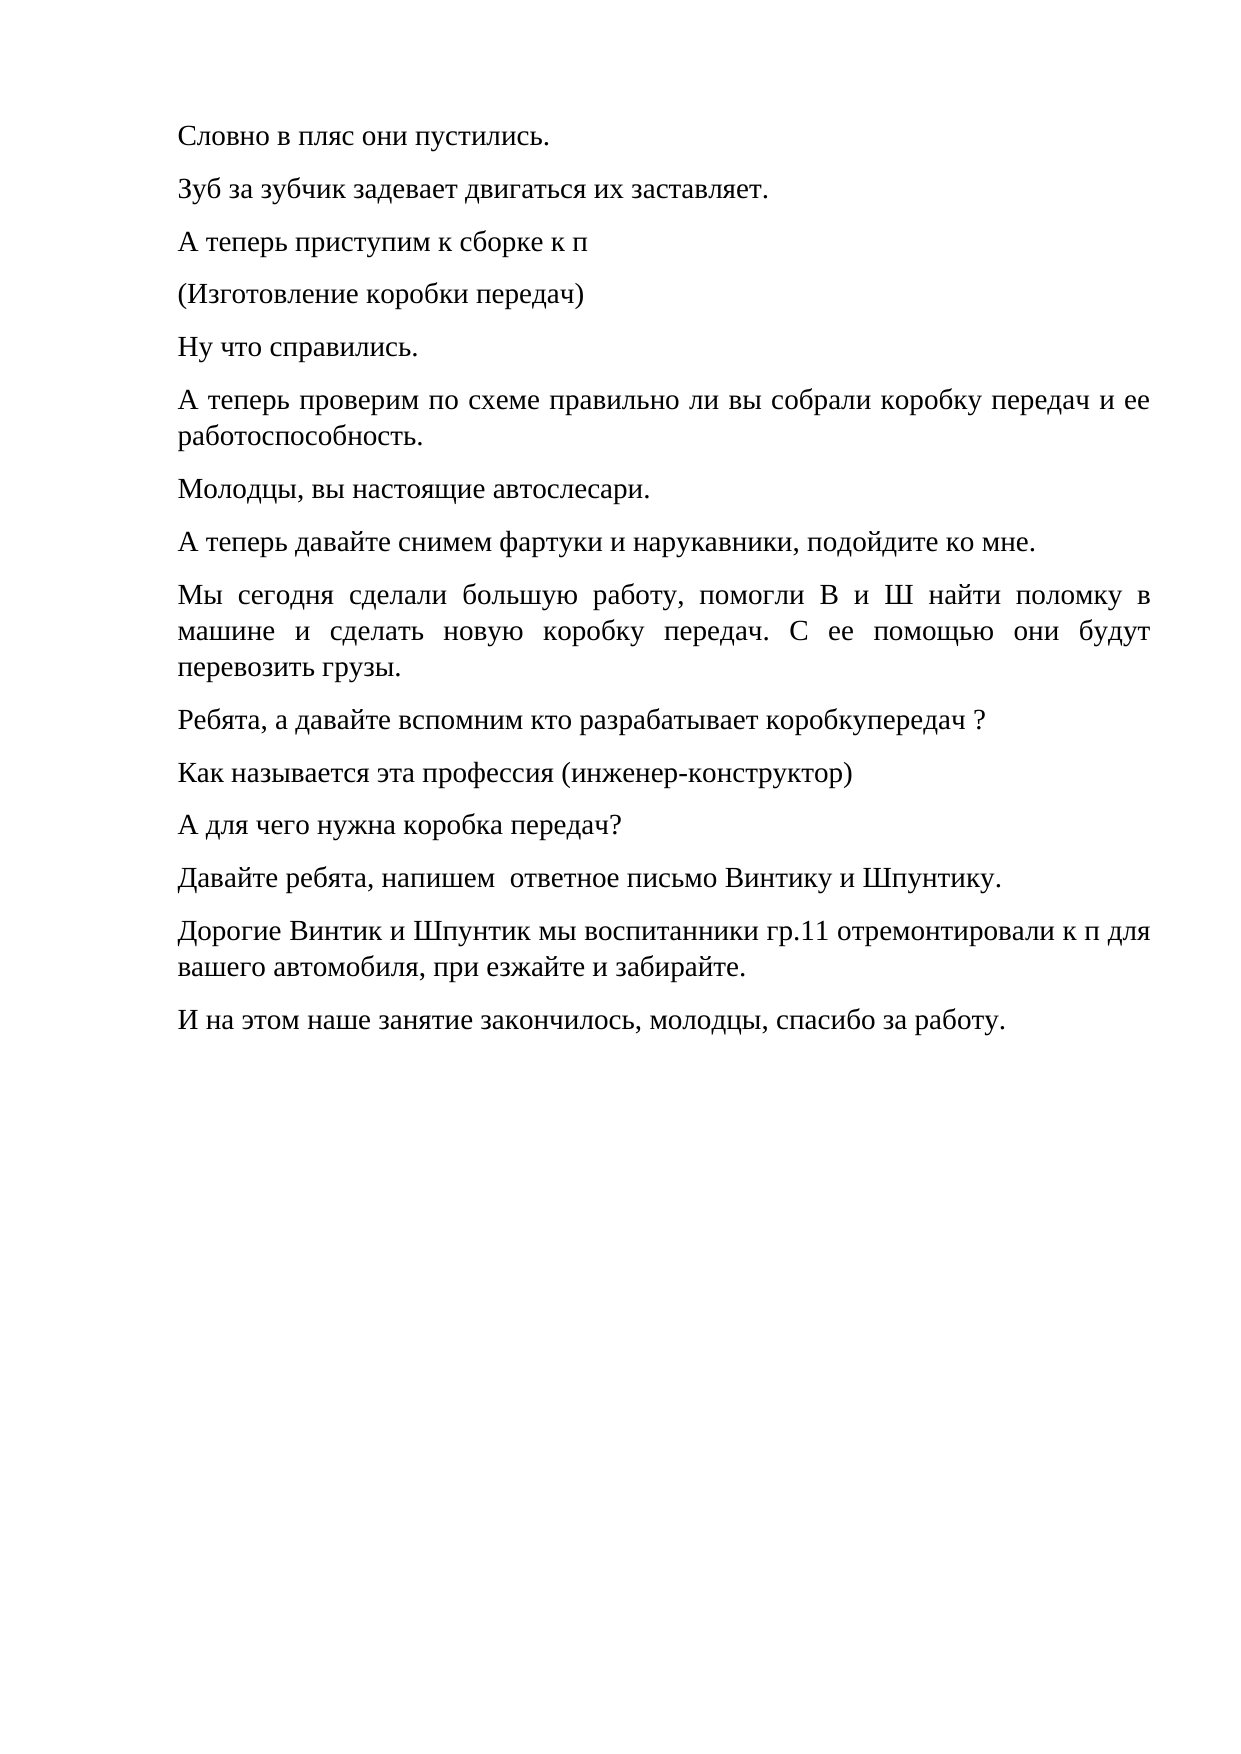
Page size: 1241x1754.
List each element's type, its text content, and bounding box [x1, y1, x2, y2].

text Молодцы, вы настоящие автослесари. [177, 471, 1152, 505]
text А теперь проверим по схеме правильно ли вы собрали коробку передач и ее работоспособность. [177, 382, 1152, 452]
text (Изготовление коробки передач) [177, 277, 1152, 310]
text Ну что справились. [177, 329, 1152, 363]
text И на этом наше занятие закончилось, молодцы, спасибо за работу. [177, 1002, 1152, 1036]
text Мы сегодня сделали большую работу, помогли В и Ш найти поломку в машине и сделать новую коробку передач. С ее помощью они будут перевозить грузы. [177, 577, 1152, 683]
text А для чего нужна коробка передач? [177, 807, 1152, 841]
text Дорогие Винтик и Шпунтик мы воспитанники гр.11 отремонтировали к п для вашего автомобиля, при езжайте и забирайте. [177, 913, 1152, 983]
text Зуб за зубчик задевает двигаться их заставляет. [177, 171, 1152, 204]
text Словно в пляс они пустились. [177, 118, 1152, 152]
text А теперь давайте снимем фартуки и нарукавники, подойдите ко мне. [177, 524, 1152, 557]
text Ребята, а давайте вспомним кто разрабатывает коробкупередач ? [177, 702, 1152, 735]
text Как называется эта профессия (инженер-конструктор) [177, 755, 1152, 788]
text А теперь приступим к сборке к п [177, 224, 1152, 257]
text Давайте ребята, напишем ответное письмо Винтику и Шпунтику. [177, 860, 1152, 894]
